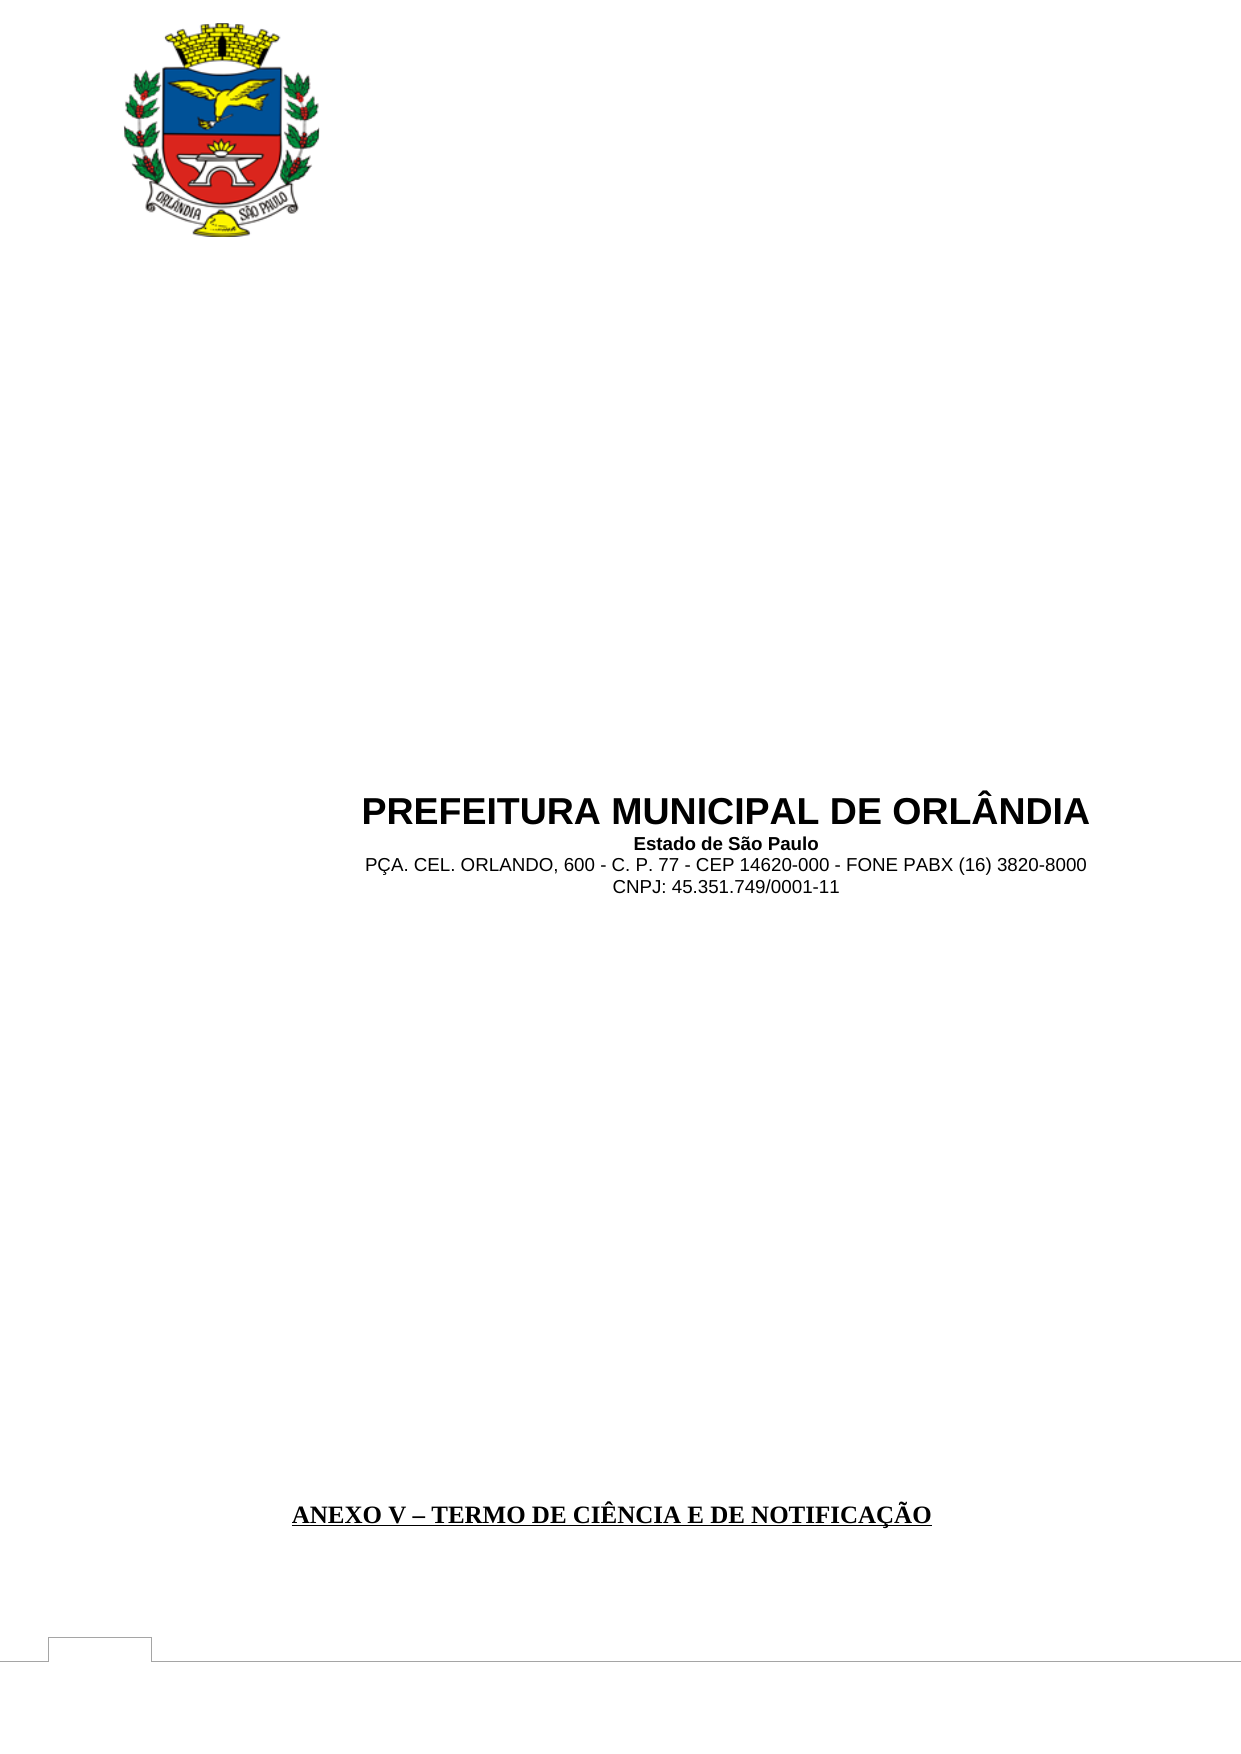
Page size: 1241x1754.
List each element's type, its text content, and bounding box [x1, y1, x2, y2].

picture [123, 23, 320, 237]
text ANEXO V – TERMO DE CIÊNCIA E DE NOTIFICAÇÃO [109, 1500, 1114, 1529]
